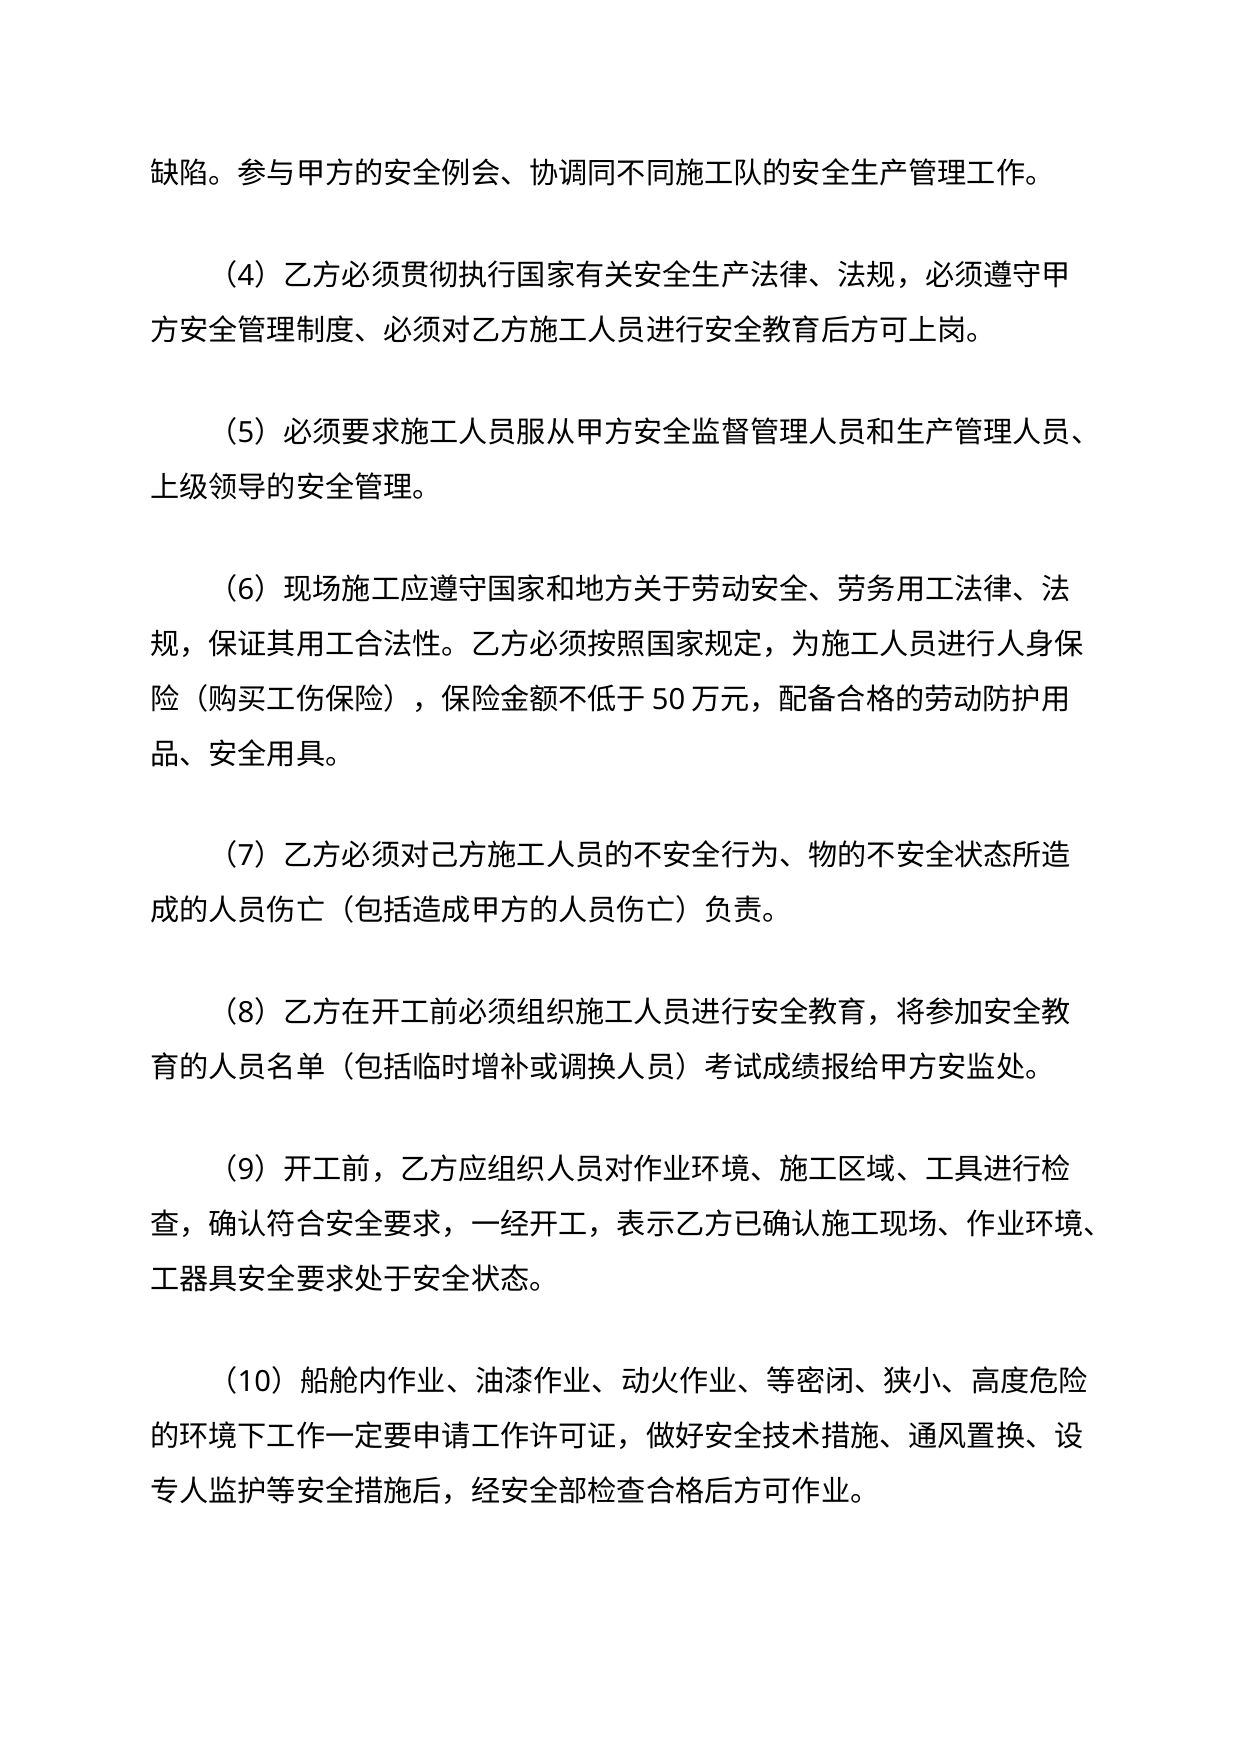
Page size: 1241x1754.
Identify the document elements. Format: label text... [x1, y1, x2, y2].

text （8）乙方在开工前必须组织施工人员进行安全教育，将参加安全教育的人员名单（包括临时增补或调换人员）考试成绩报给甲方安监处。 [150, 989, 1090, 1086]
text （6）现场施工应遵守国家和地方关于劳动安全、劳务用工法律、法规，保证其用工合法性。乙方必须按照国家规定，为施工人员进行人身保险（购买工伤保险），保险金额不低于50万元，配备合格的劳动防护用品、安全用具。 [150, 565, 1090, 772]
text （7）乙方必须对己方施工人员的不安全行为、物的不安全状态所造成的人员伤亡（包括造成甲方的人员伤亡）负责。 [150, 832, 1090, 929]
text （9）开工前，乙方应组织人员对作业环境、施工区域、工具进行检查，确认符合安全要求，一经开工，表示乙方已确认施工现场、作业环境、工器具安全要求处于安全状态。 [150, 1146, 1090, 1298]
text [150, 150, 1090, 192]
text （5）必须要求施工人员服从甲方安全监督管理人员和生产管理人员、上级领导的安全管理。 [150, 408, 1090, 506]
text （4）乙方必须贯彻执行国家有关安全生产法律、法规，必须遵守甲方安全管理制度、必须对乙方施工人员进行安全教育后方可上岗。 [150, 252, 1090, 349]
text （10）船舱内作业、油漆作业、动火作业、等密闭、狭小、高度危险的环境下工作一定要申请工作许可证，做好安全技术措施、通风置换、设专人监护等安全措施后，经安全部检查合格后方可作业。 [150, 1357, 1090, 1509]
